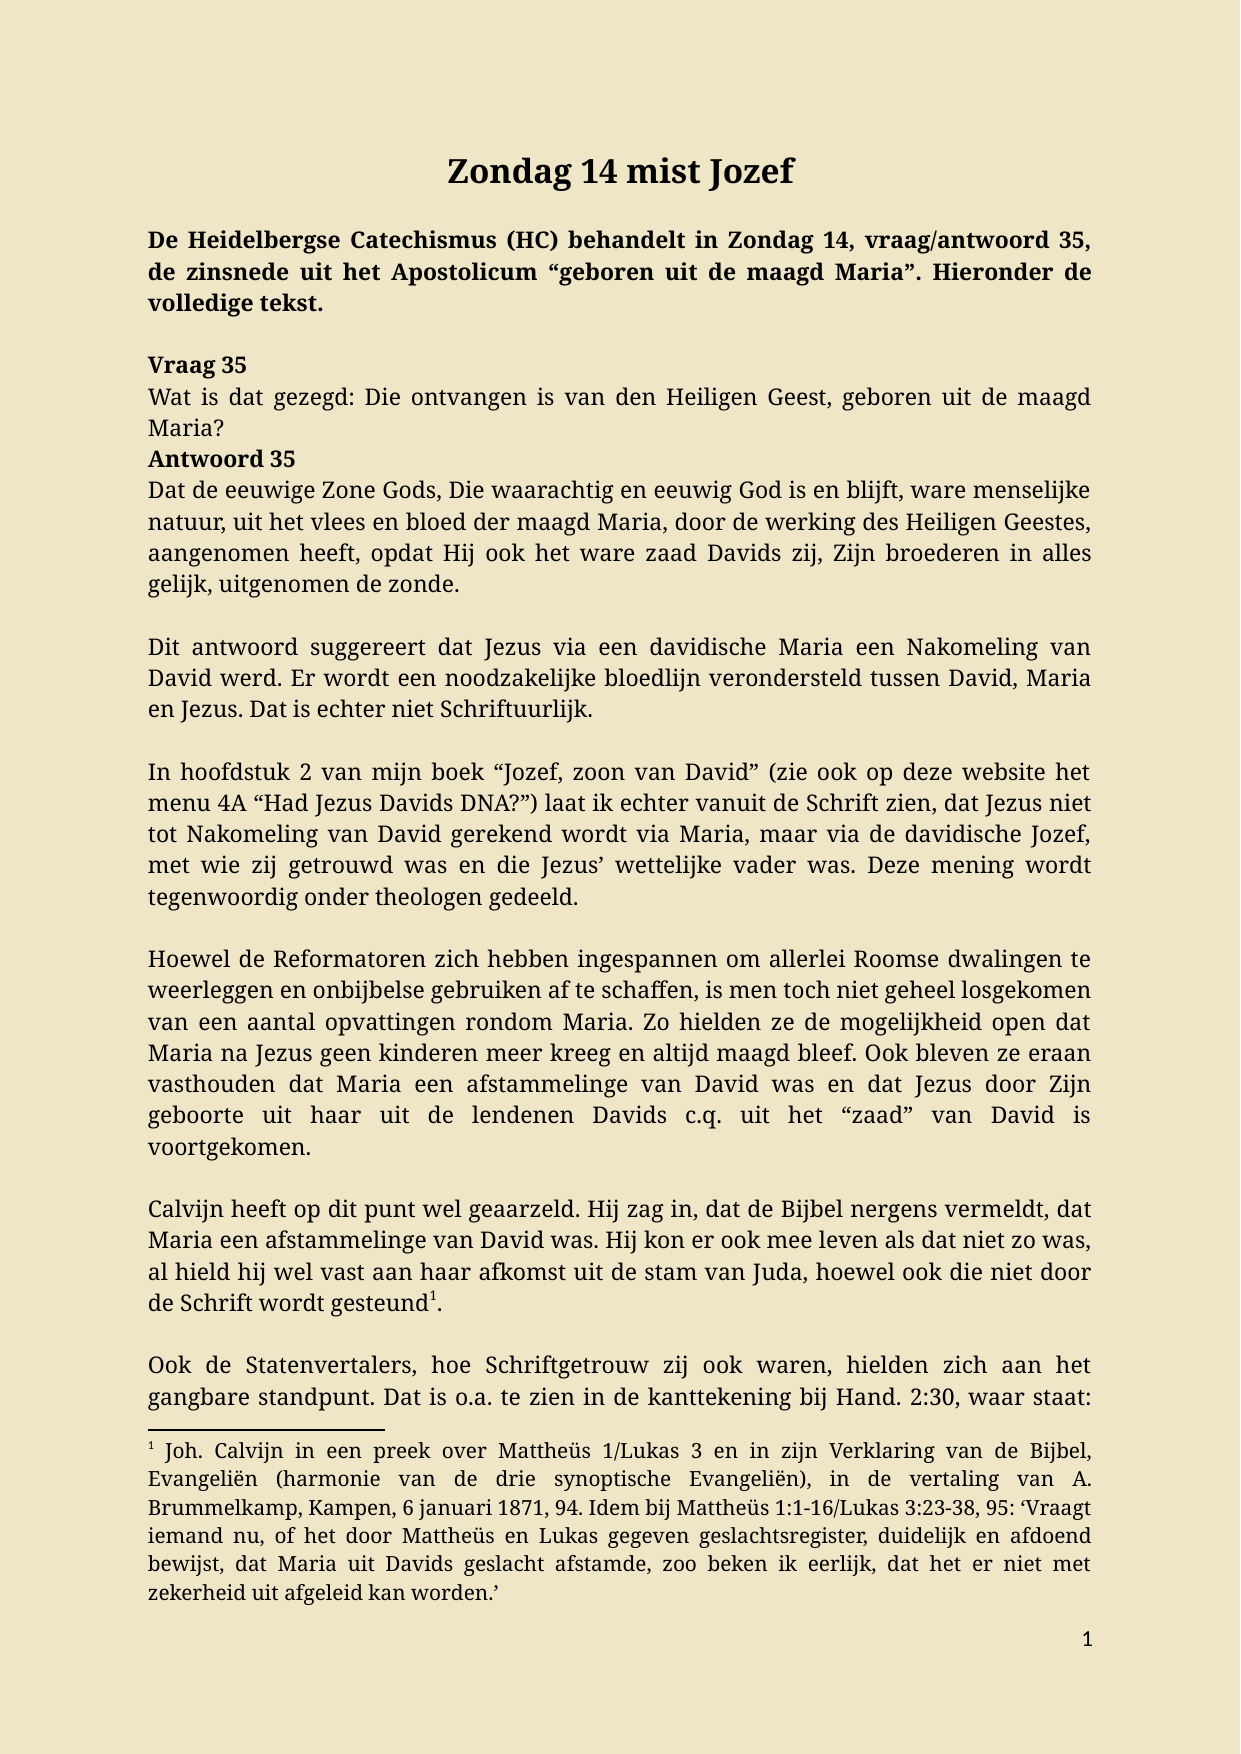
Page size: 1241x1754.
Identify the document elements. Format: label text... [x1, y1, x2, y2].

text Dit antwoord suggereert dat Jezus via een davidische Maria een Nakomeling van David werd. Er wordt een noodzakelijke bloedlijn verondersteld tussen David, Maria en Jezus. Dat is echter niet Schriftuurlijk. [148, 631, 1093, 724]
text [148, 1349, 1093, 1412]
text Calvijn heeft op dit punt wel geaarzeld. Hij zag in, dat de Bijbel nergens vermeldt, dat Maria een afstammelinge van David was. Hij kon er ook mee leven als dat niet zo was, al hield hij wel vast aan haar afkomst uit de stam van Juda, hoewel ook die niet door de Schrift wordt gesteund. [148, 1193, 1093, 1318]
text Vraag 35 [148, 349, 1093, 381]
text Antwoord 35 [148, 443, 1093, 474]
text Hoewel de Reformatoren zich hebben ingespannen om allerlei Roomse dwalingen te weerleggen en onbijbelse gebruiken af te schaffen, is men toch niet geheel losgekomen van een aantal opvattingen rondom Maria. Zo hielden ze de mogelijkheid open dat Maria na Jezus geen kinderen meer kreeg en altijd maagd bleef. Ook bleven ze eraan vasthouden dat Maria een afstammelinge van David was en dat Jezus door Zijn geboorte uit haar uit de lendenen Davids c.q. uit het “zaad” van David is voortgekomen. [148, 943, 1093, 1162]
text In hoofdstuk 2 van mijn boek “Jozef, zoon van David” (zie ook op deze website het menu 4A “Had Jezus Davids DNA?”) laat ik echter vanuit de Schrift zien, dat Jezus niet tot Nakomeling van David gerekend wordt via Maria, maar via de davidische Jozef, met wie zij getrouwd was en die Jezus’ wettelijke vader was. Deze mening wordt tegenwoordig onder theologen gedeeld. [148, 756, 1093, 912]
text Wat is dat gezegd: Die ontvangen is van den Heiligen Geest, geboren uit de maagd Maria? [148, 381, 1093, 443]
text Zondag 14 mist Jozef [148, 148, 1093, 193]
text De Heidelbergse Catechismus (HC) behandelt in Zondag 14, vraag/antwoord 35, de zinsnede uit het Apostolicum “geboren uit de maagd Maria”. Hieronder de volledige tekst. [148, 224, 1093, 318]
text Dat de eeuwige Zone Gods, Die waarachtig en eeuwig God is en blijft, ware menselijke natuur, uit het vlees en bloed der maagd Maria, door de werking des Heiligen Geestes, aangenomen heeft, opdat Hij ook het ware zaad Davids zij, Zijn broederen in alles gelijk, uitgenomen de zonde. [148, 474, 1093, 599]
